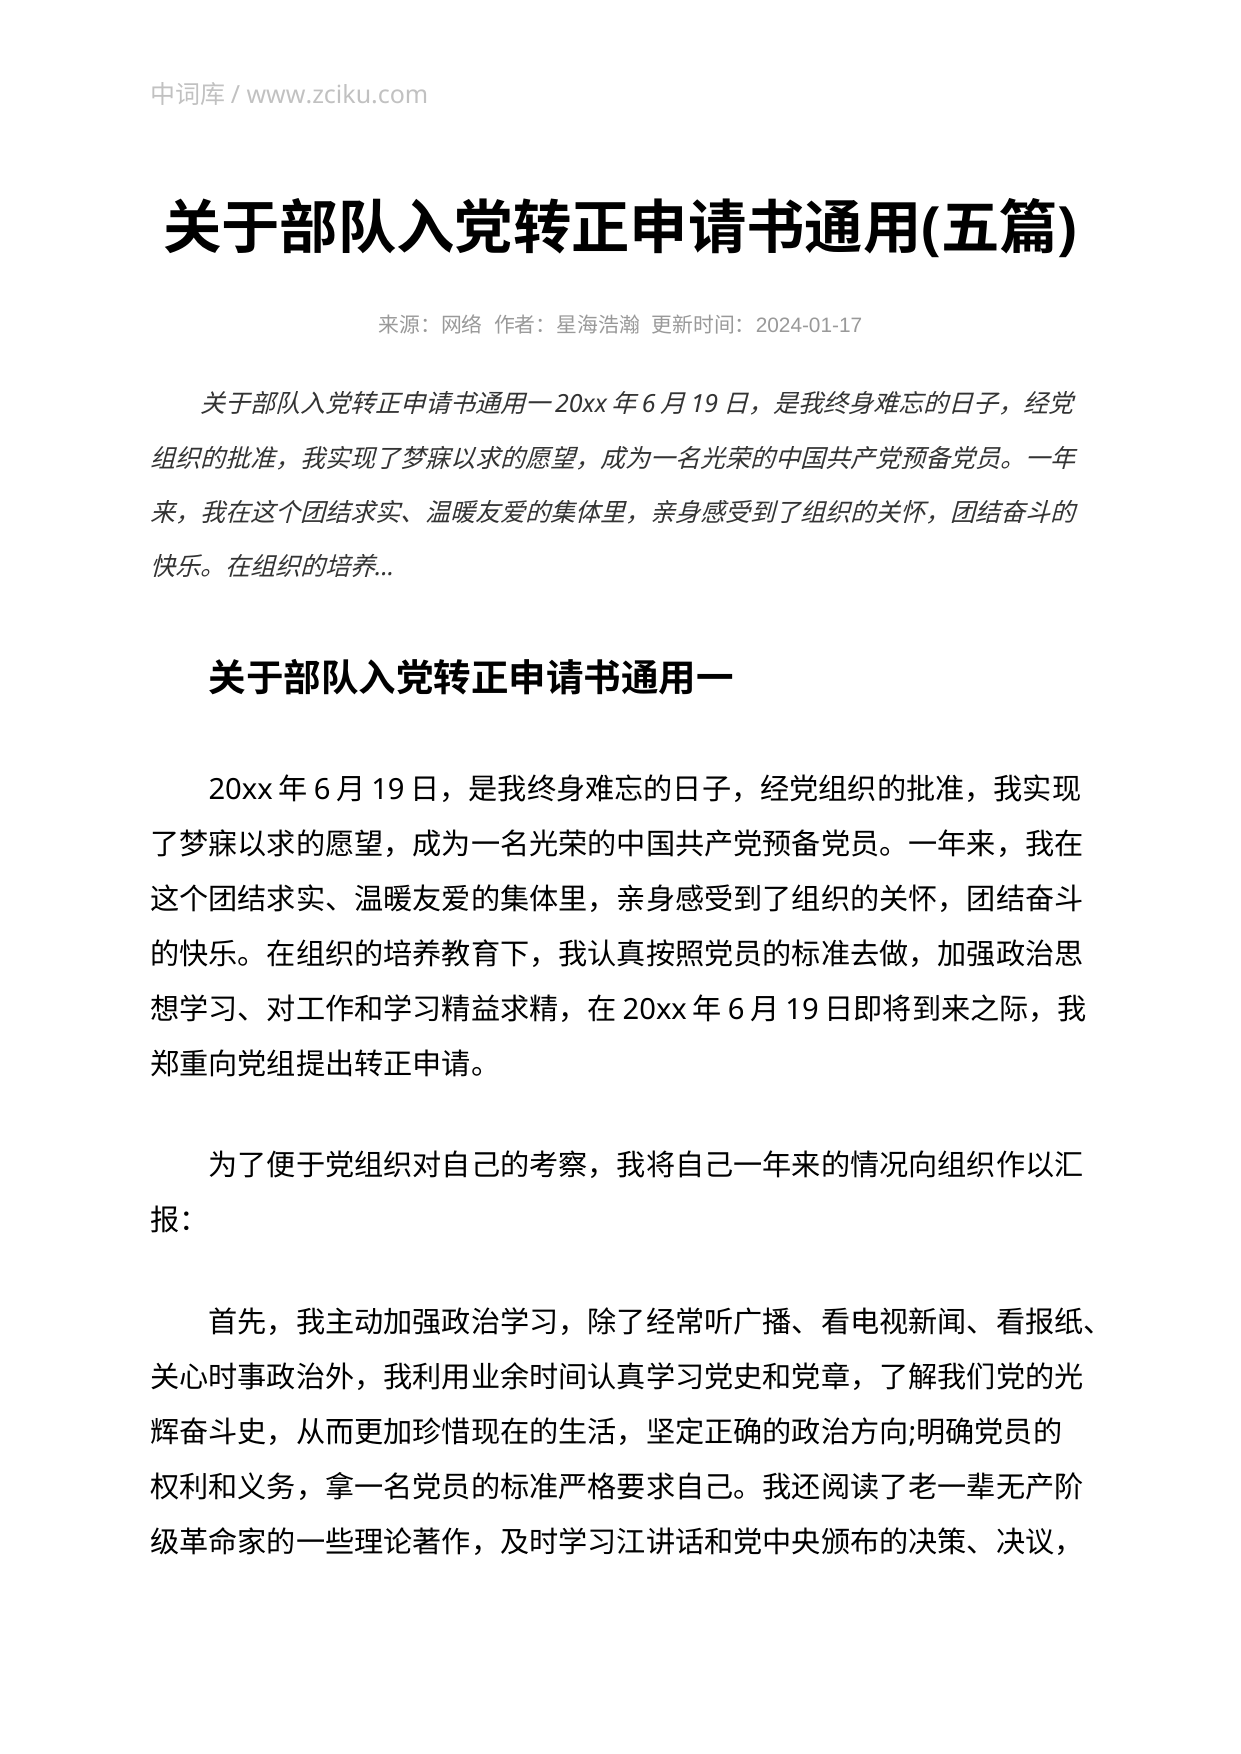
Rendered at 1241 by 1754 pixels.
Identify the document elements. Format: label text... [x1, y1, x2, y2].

text 来源：网络 作者：星海浩瀚 更新时间：2024-01-17 [150, 313, 1090, 337]
text 关于部队入党转正申请书通用一 [150, 648, 1090, 702]
subtitle 关于部队入党转正申请书通用(五篇) [150, 181, 1090, 266]
text 关于部队入党转正申请书通用一20xx年6月19日，是我终身难忘的日子，经党组织的批准，我实现了梦寐以求的愿望，成为一名光荣的中国共产党预备党员。一年来，我在这个团结求实、温暖友爱的集体里，亲身感受到了组织的关怀，团结奋斗的快乐。在组织的培养... [150, 384, 1090, 583]
text 20xx年6月19日，是我终身难忘的日子，经党组织的批准，我实现了梦寐以求的愿望，成为一名光荣的中国共产党预备党员。一年来，我在这个团结求实、温暖友爱的集体里，亲身感受到了组织的关怀，团结奋斗的快乐。在组织的培养教育下，我认真按照党员的标准去做，加强政治思想学习、对工作和学习精益求精，在20xx年6月19日即将到来之际，我郑重向党组提出转正申请。 [150, 766, 1090, 1082]
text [150, 1299, 1090, 1561]
text 为了便于党组织对自己的考察，我将自己一年来的情况向组织作以汇报： [150, 1142, 1090, 1239]
